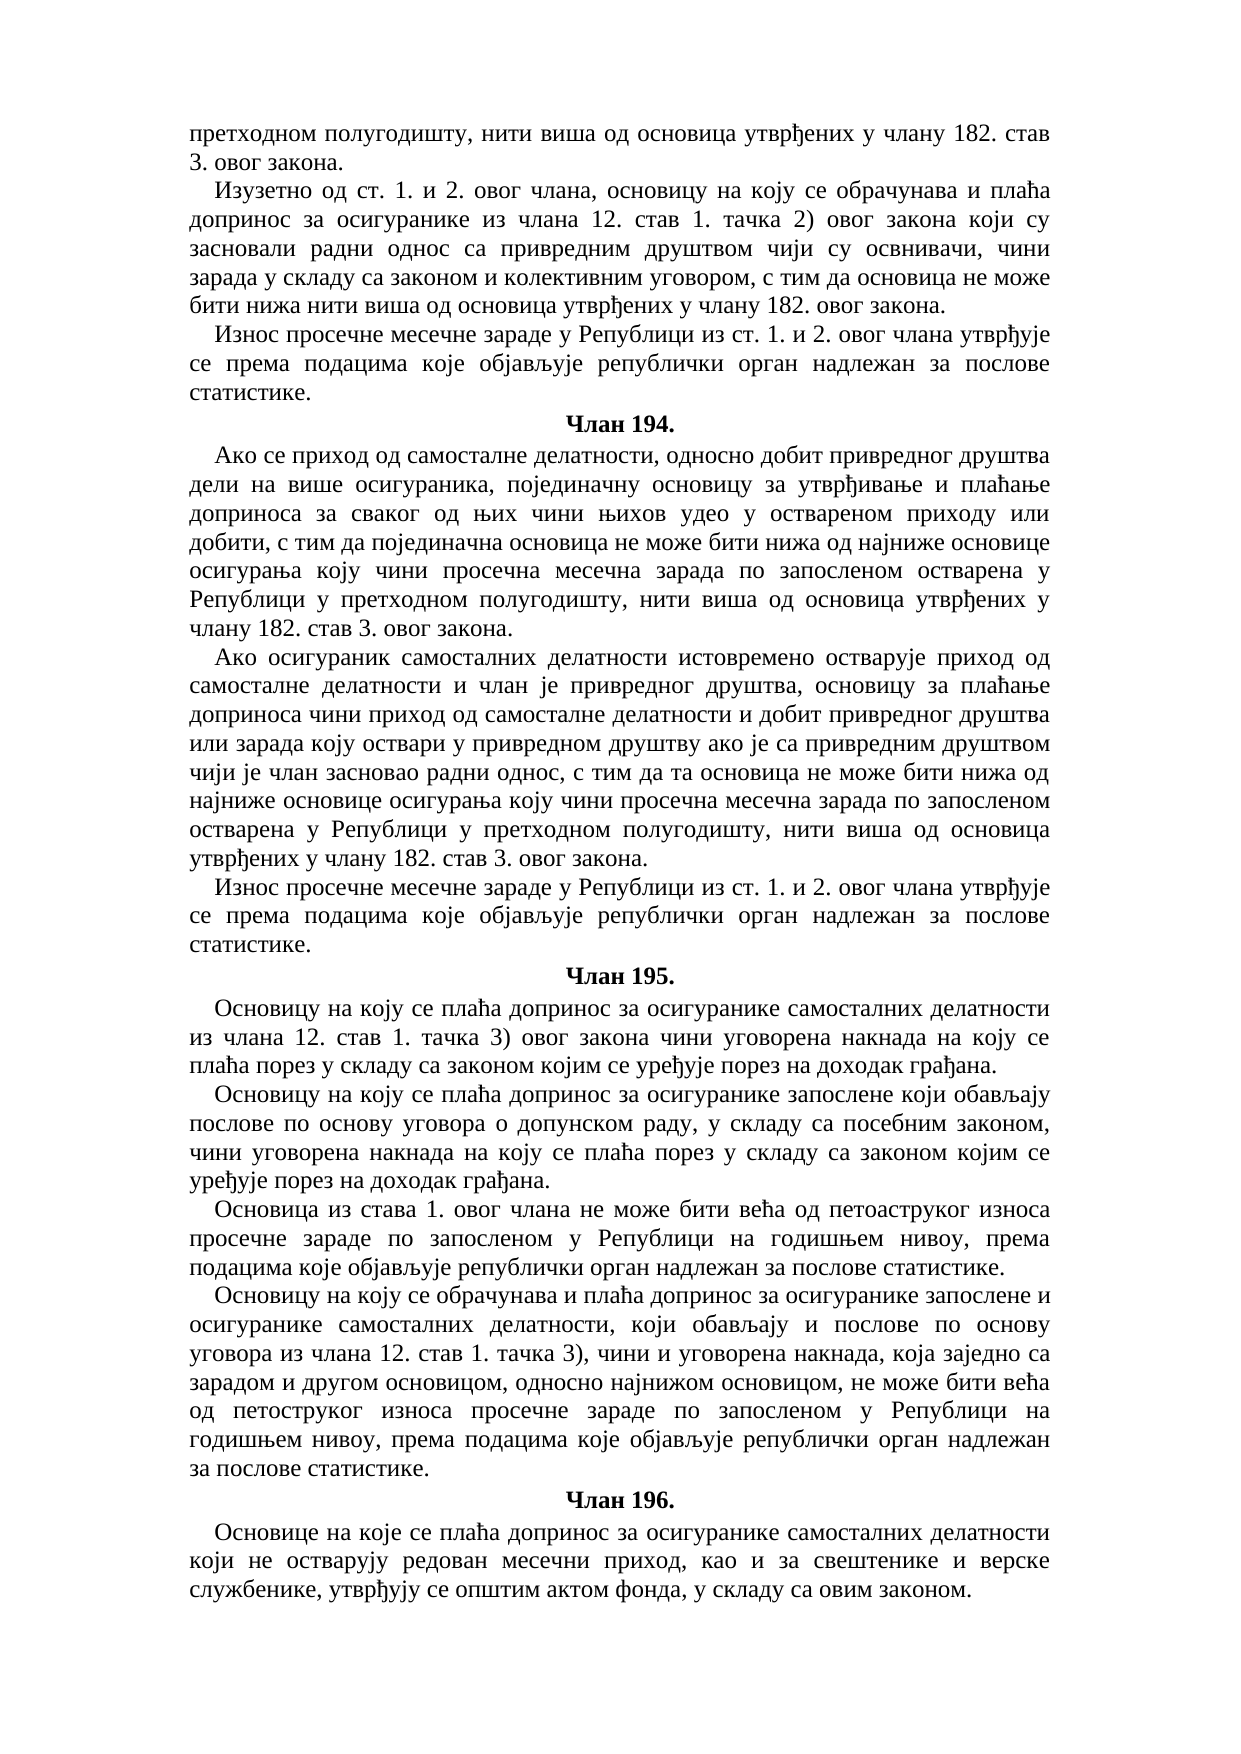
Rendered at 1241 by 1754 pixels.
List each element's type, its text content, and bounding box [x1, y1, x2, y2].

text Члан 194. [150, 409, 1090, 437]
text Ако се приход од самосталне делатности, односно добит привредног друштва дели на више осигураника, појединачну основицу за утврђивање и плаћање доприноса за сваког од њих чини њихов удео у оствареном приходу или добити, с тим да појединачна основица не може бити нижа од најниже основице осигурања коју чини просечна месечна зарада по запосленом остварена у Републици у претходном полугодишту, нити виша од основица утврђених у члану 182. став 3. овог закона. [189, 441, 1051, 642]
text Основицу на коју се обрачунава и плаћа допринос за осигуранике запослене и осигуранике самосталних делатности, који обављају и послове по основу уговора из члана 12. став 1. тачка 3), чини и уговорена накнада, која заједно са зарадом и другом основицом, односно најнижом основицом, не може бити већа од петоструког износа просечне зараде по запосленом у Републици на годишњем нивоу, према подацима које објављује републички орган надлежан за послове статистике. [189, 1281, 1051, 1482]
text Основицу на коју се плаћа допринос за осигуранике запослене који обављају послове по основу уговора о допунском раду, у складу са посебним законом, чини уговорена накнада на коју се плаћа порез у складу са законом којим се уређује порез на доходак грађана. [189, 1079, 1051, 1194]
text Члан 196. [150, 1485, 1090, 1514]
text Члан 195. [150, 961, 1090, 990]
text Основица из става 1. овог члана не може бити већа од петоаструког износа просечне зараде по запосленом у Републици на годишњем нивоу, према подацима које објављује републички орган надлежан за послове статистике. [189, 1194, 1051, 1281]
text Ако осигураник самосталних делатности истовремено остварује приход од самосталне делатности и члан је привредног друштва, основицу за плаћање доприноса чини приход од самосталне делатности и добит привредног друштва или зарада коју оствари у привредном друштву ако је са привредним друштвом чији је члан засновао радни однос, с тим да та основица не може бити нижа од најниже основице осигурања коју чини просечна месечна зарада по запосленом остварена у Републици у претходном полугодишту, нити виша од основица утврђених у члану 182. став 3. овог закона. [189, 642, 1051, 872]
text Основицу на коју се плаћа допринос за осигуранике самосталних делатности из члана 12. став 1. тачка 3) овог закона чини уговорена накнада на коју се плаћа порез у складу са законом којим се уређује порез на доходак грађана. [189, 993, 1051, 1079]
text Износ просечне месечне зараде у Републици из ст. 1. и 2. овог члана утврђује се према подацима које објављује републички орган надлежан за послове статистике. [189, 872, 1051, 958]
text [189, 118, 1051, 176]
text Основице на које се плаћа допринос за осигуранике самосталних делатности који не остварују редован месечни приход, као и за свештенике и верске службенике, утврђују се општим актом фонда, у складу са овим законом. [189, 1517, 1051, 1603]
text Износ просечне месечне зараде у Републици из ст. 1. и 2. овог члана утврђује се према подацима које објављује републички орган надлежан за послове статистике. [189, 319, 1051, 406]
text Изузетно од ст. 1. и 2. овог члана, основицу на коју се обрачунава и плаћа допринос за осигуранике из члана 12. став 1. тачка 2) овог закона који су засновали радни однос са привредним друштвом чији су освнивачи, чини зарада у складу са законом и колективним уговором, с тим да основица не може бити нижа нити виша од основица утврђених у члану 182. овог закона. [189, 176, 1051, 319]
